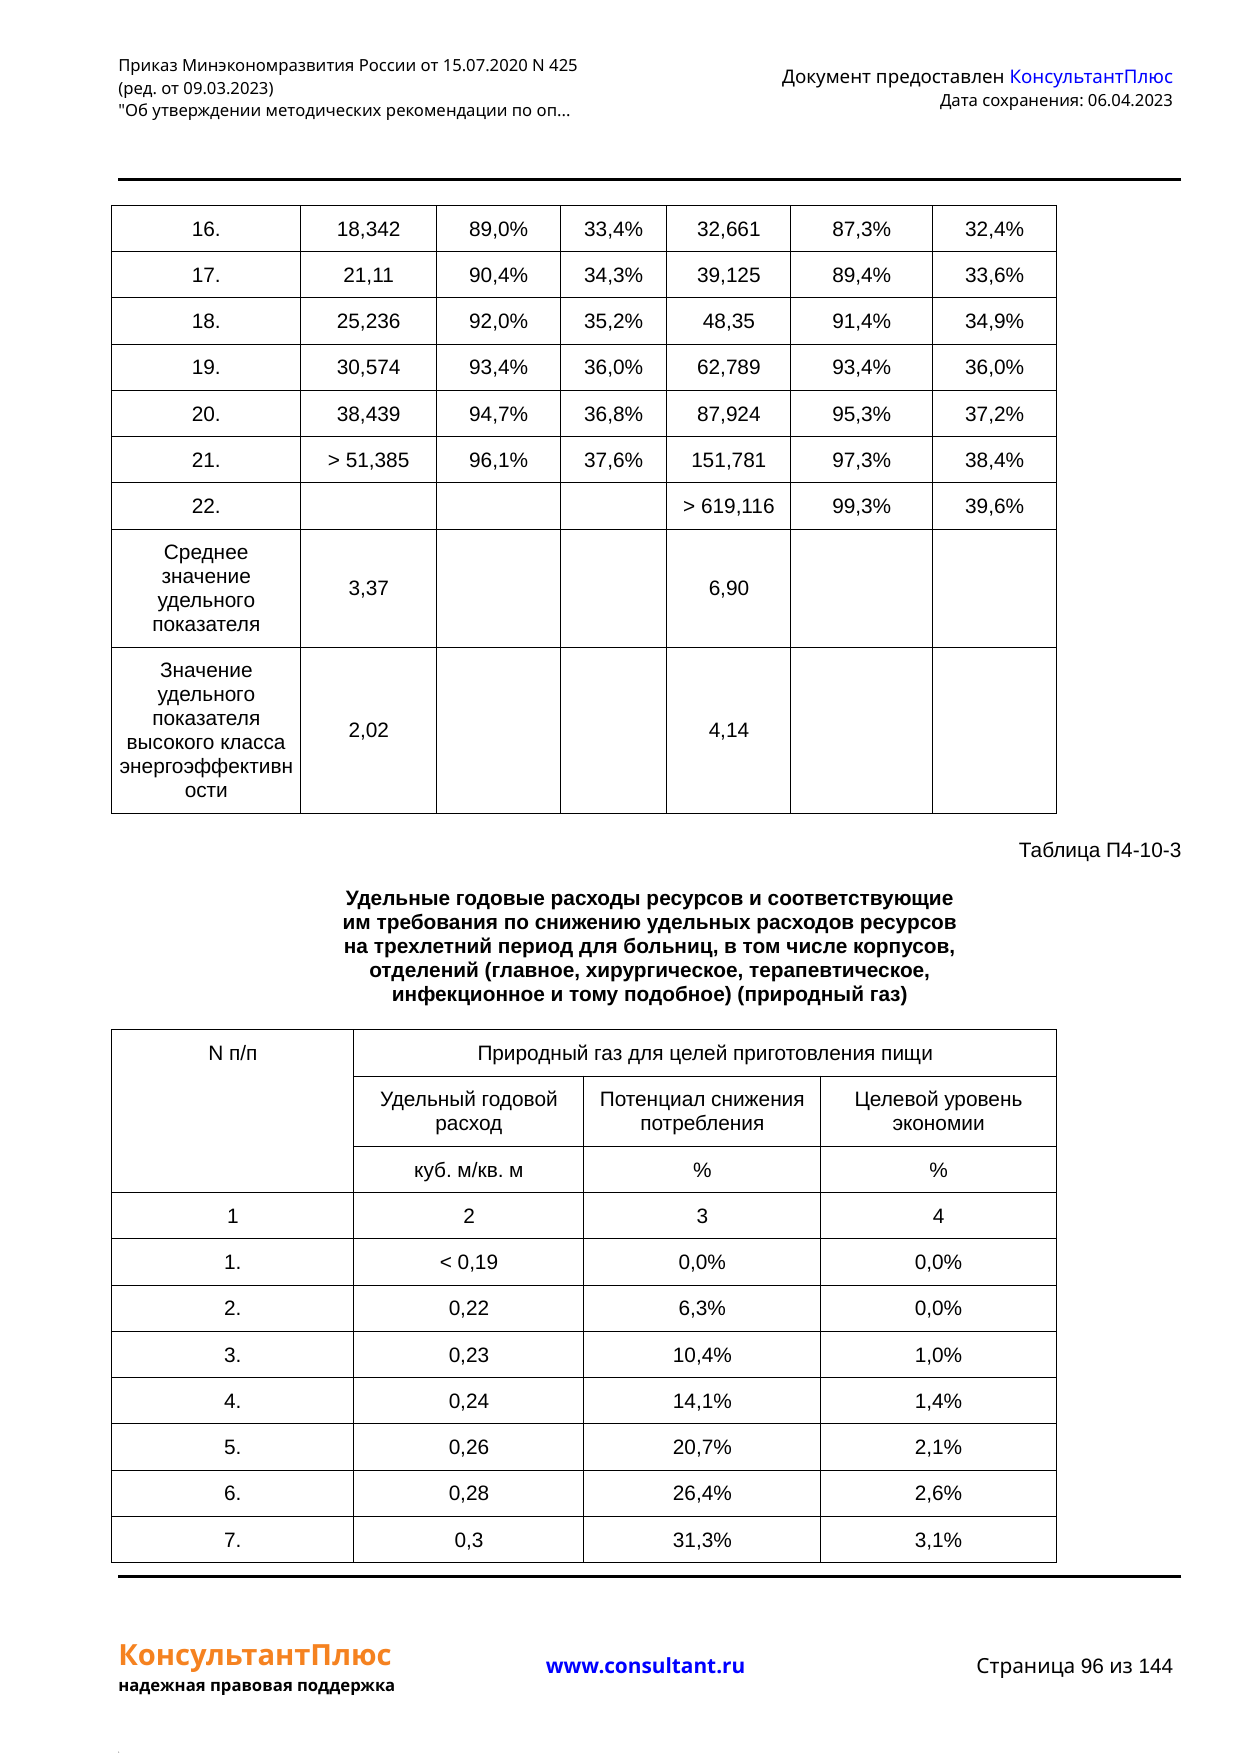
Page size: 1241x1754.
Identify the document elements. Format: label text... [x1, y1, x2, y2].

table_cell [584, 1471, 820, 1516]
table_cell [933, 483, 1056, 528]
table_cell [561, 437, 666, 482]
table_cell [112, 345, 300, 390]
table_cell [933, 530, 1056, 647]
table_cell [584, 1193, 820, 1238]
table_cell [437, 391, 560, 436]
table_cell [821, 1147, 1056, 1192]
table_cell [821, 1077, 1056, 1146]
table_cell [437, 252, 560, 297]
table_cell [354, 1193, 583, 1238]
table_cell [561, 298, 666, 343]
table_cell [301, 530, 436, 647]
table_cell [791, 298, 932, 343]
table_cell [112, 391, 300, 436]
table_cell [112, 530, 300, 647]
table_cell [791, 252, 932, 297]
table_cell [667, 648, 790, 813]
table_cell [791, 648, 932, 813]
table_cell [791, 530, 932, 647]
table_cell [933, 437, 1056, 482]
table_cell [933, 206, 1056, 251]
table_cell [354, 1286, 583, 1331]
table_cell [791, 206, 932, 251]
title Удельные годовые расходы ресурсов и соответствующие [118, 886, 1181, 909]
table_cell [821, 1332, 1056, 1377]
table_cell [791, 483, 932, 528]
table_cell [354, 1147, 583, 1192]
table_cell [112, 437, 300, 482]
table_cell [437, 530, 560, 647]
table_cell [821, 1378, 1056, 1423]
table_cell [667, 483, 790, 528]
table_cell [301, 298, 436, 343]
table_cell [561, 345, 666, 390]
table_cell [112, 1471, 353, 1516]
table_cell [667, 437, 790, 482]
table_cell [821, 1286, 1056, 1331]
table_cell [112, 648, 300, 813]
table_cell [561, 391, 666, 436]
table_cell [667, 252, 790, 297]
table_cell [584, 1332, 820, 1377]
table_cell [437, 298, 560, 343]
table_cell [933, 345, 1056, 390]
title им требования по снижению удельных расходов ресурсов [118, 909, 1181, 933]
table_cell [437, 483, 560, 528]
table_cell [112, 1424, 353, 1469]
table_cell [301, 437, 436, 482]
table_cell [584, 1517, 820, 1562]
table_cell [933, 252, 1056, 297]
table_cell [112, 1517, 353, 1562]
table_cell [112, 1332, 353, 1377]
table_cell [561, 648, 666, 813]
title отделений (главное, хирургическое, терапевтическое, [118, 957, 1181, 981]
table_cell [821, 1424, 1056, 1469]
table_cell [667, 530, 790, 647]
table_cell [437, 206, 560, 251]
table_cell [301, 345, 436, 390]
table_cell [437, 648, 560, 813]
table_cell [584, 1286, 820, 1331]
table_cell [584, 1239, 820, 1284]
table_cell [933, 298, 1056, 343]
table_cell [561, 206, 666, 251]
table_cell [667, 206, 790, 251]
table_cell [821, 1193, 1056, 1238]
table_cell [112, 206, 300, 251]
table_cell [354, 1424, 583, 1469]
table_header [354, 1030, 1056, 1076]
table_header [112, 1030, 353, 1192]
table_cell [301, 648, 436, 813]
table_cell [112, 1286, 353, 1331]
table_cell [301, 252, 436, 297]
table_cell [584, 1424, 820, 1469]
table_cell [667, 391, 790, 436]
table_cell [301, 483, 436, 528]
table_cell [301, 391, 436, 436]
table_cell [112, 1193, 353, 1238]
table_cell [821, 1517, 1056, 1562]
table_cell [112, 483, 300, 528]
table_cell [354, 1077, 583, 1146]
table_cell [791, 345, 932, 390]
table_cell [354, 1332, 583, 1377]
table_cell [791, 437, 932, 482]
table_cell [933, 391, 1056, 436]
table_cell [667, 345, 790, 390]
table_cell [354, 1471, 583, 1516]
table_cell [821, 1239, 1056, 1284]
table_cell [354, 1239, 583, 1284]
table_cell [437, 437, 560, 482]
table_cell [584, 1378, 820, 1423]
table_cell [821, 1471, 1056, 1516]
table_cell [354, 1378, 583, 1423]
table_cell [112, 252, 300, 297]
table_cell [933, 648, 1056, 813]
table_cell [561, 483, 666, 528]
text Таблица П4-10-3 [118, 838, 1181, 862]
title инфекционное и тому подобное) (природный газ) [118, 981, 1181, 1005]
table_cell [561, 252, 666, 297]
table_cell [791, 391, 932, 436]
title на трехлетний период для больниц, в том числе корпусов, [118, 933, 1181, 957]
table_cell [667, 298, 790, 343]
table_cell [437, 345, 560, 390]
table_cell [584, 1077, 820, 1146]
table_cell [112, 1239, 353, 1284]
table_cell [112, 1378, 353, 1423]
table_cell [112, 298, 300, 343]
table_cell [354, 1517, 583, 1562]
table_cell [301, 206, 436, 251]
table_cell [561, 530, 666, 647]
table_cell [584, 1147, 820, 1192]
